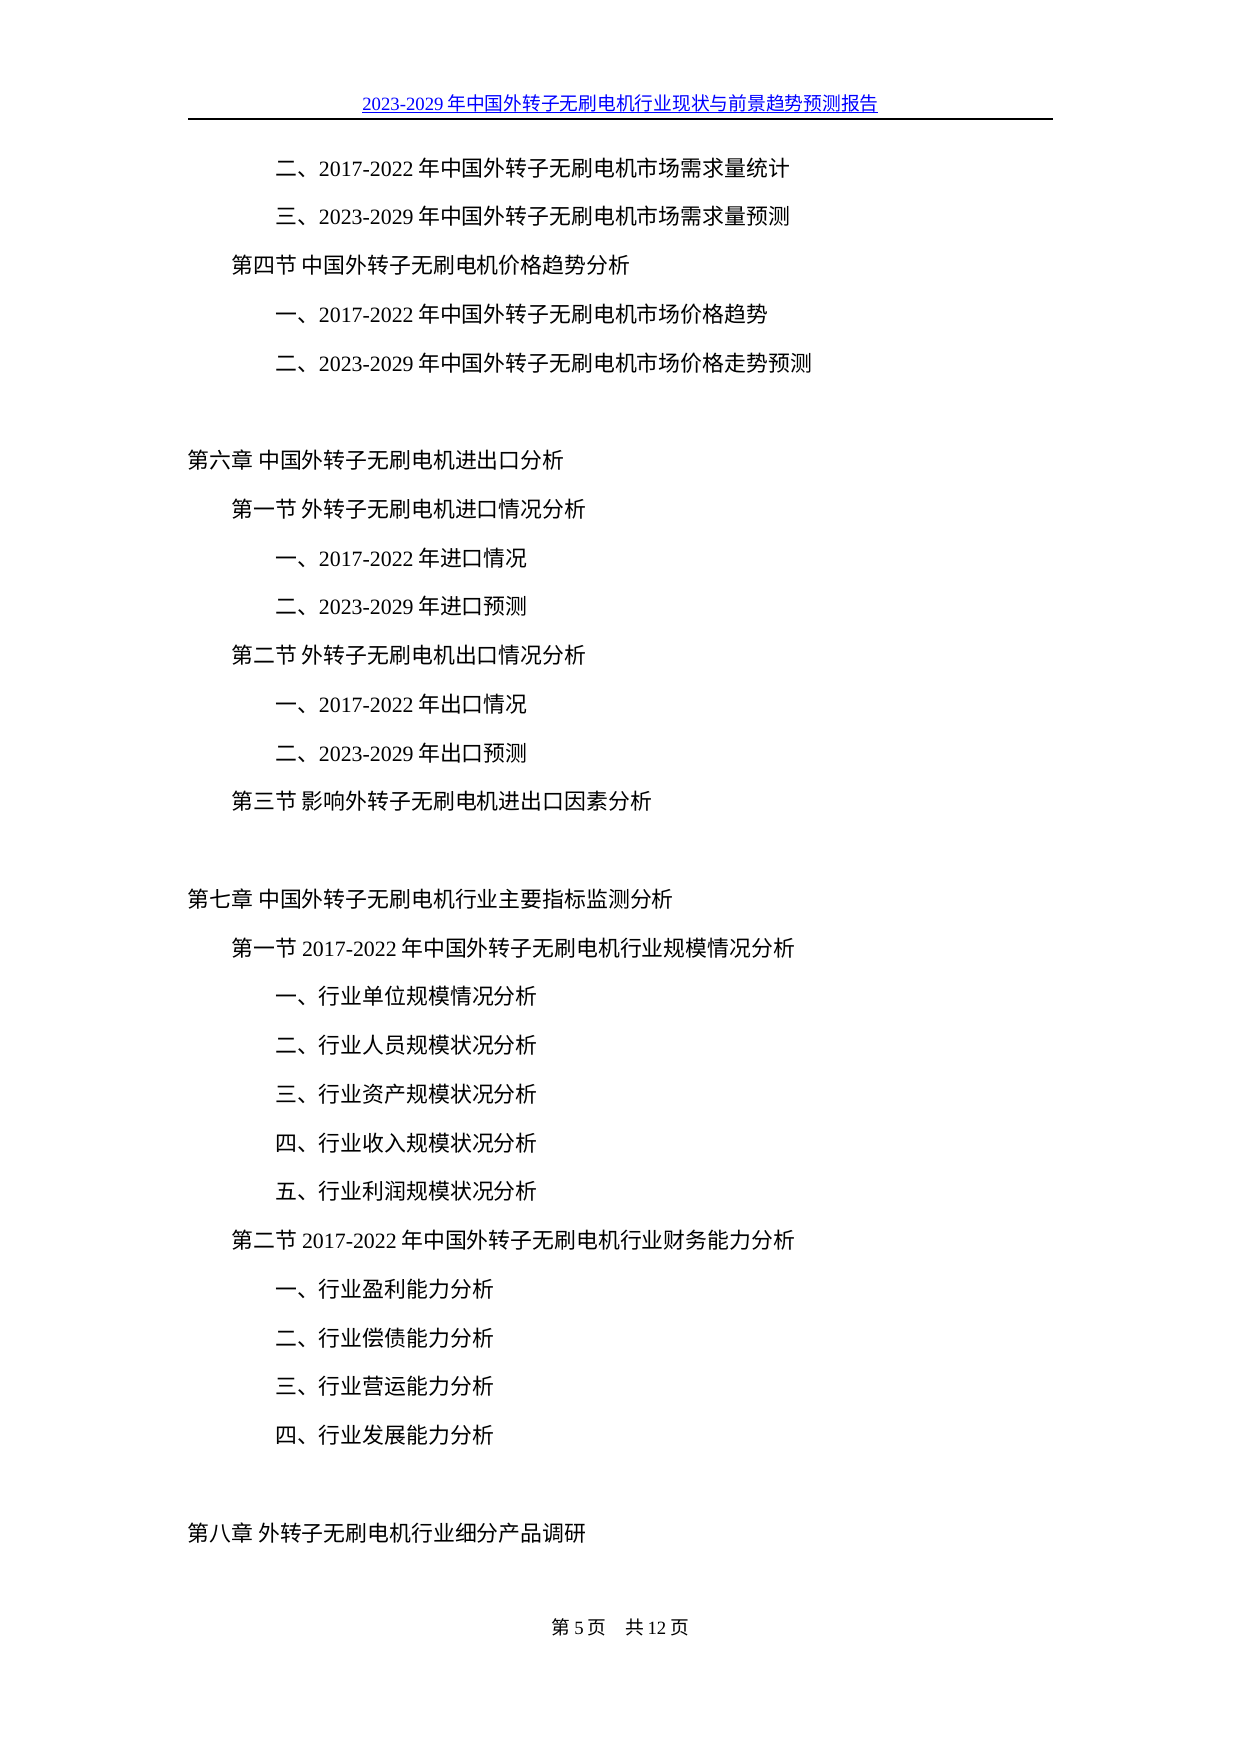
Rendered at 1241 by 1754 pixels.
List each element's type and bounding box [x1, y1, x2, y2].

text [187, 150, 1053, 1548]
